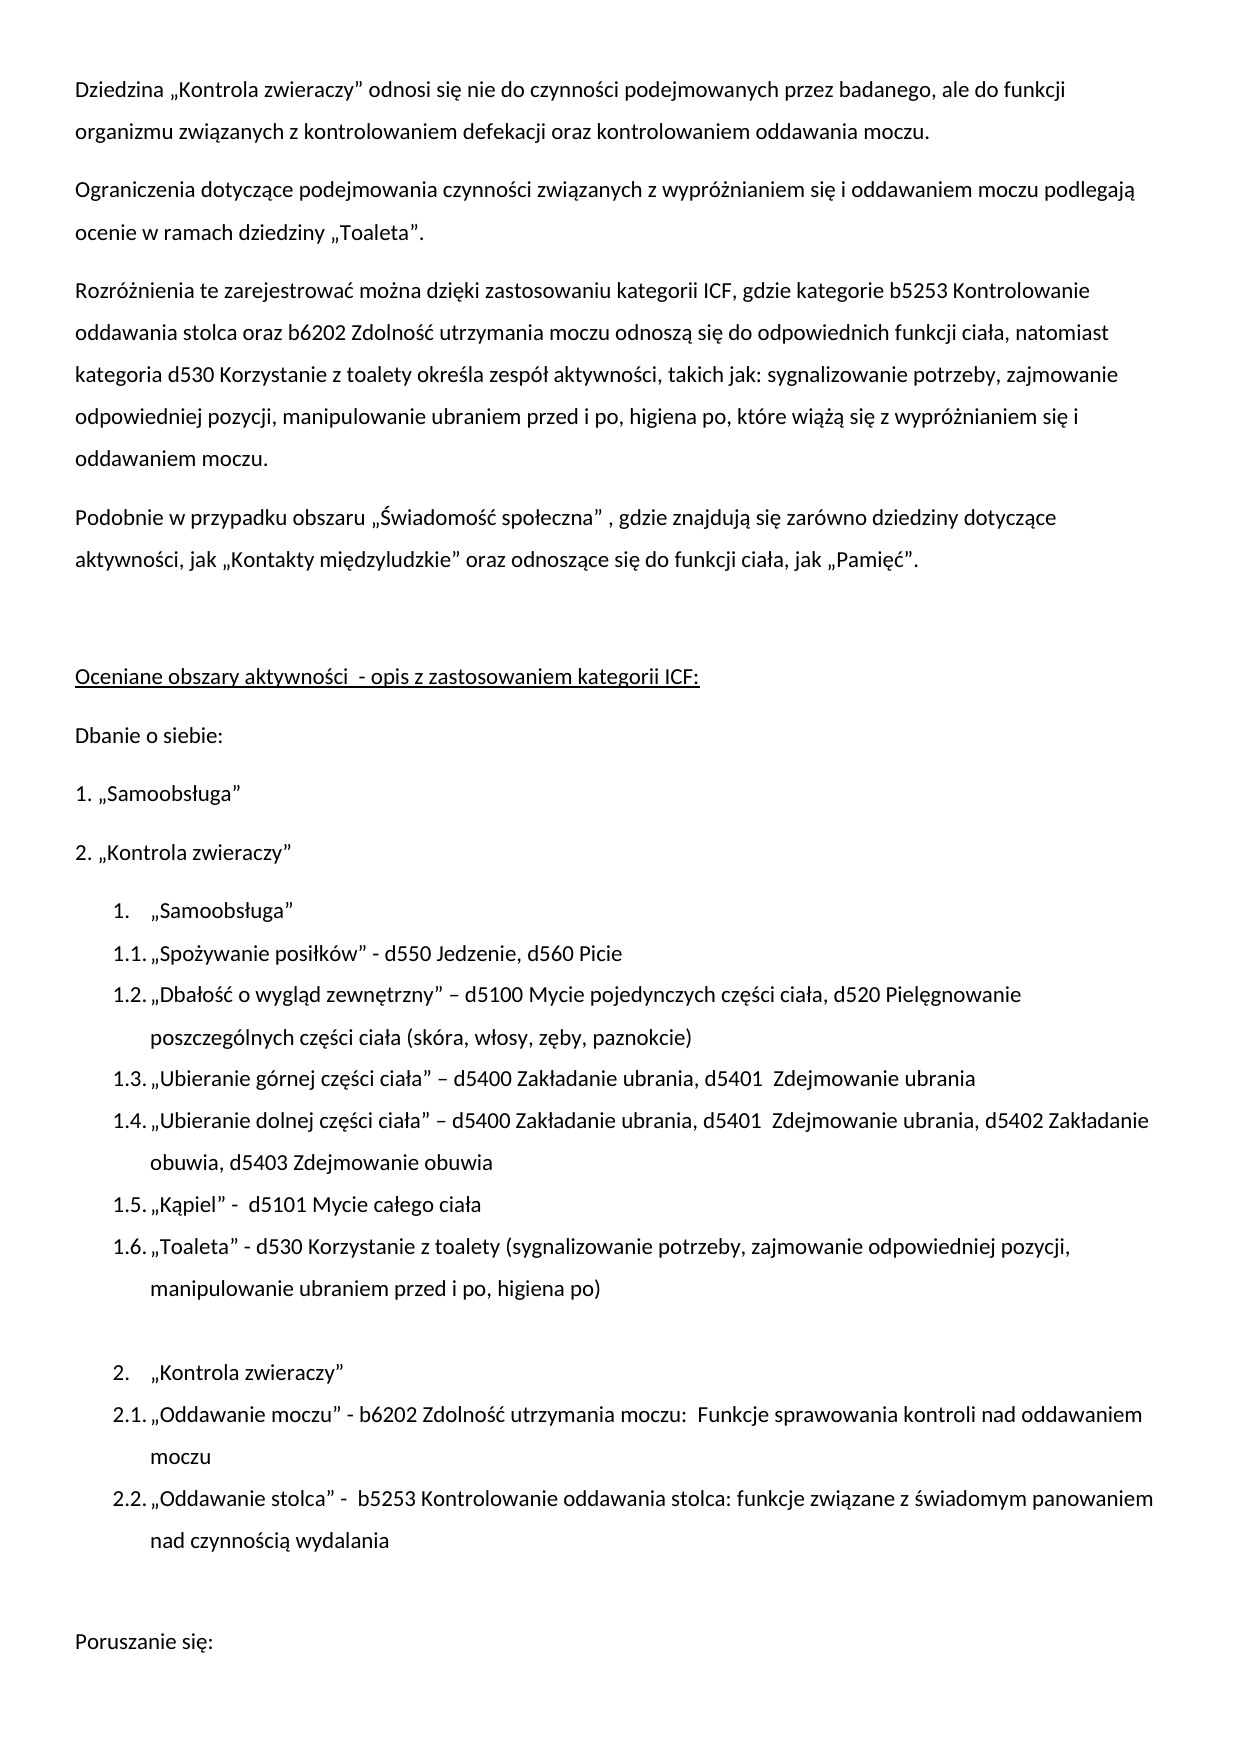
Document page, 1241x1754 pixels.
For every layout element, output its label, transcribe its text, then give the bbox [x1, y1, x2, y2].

list „Oddawanie stolca” - b5253 Kontrolowanie oddawania stolca: funkcje związane z świadomym panowaniem nad czynnością wydalania [112, 1484, 1165, 1554]
text Ograniczenia dotyczące podejmowania czynności związanych z wypróżnianiem się i oddawaniem moczu podlegają ocenie w ramach dziedziny „Toaleta”. [75, 176, 1165, 246]
list „Spożywanie posiłków” - d550 Jedzenie, d560 Picie [112, 939, 1165, 967]
list „Kontrola zwieraczy” [112, 1358, 1165, 1386]
list „Samoobsługa” [112, 897, 1165, 925]
text Dbanie o siebie: [75, 721, 1165, 749]
list „Ubieranie górnej części ciała” – d5400 Zakładanie ubrania, d5401 Zdejmowanie ubrania [112, 1064, 1165, 1093]
list „Oddawanie moczu” - b6202 Zdolność utrzymania moczu: Funkcje sprawowania kontroli nad oddawaniem moczu [112, 1400, 1165, 1470]
text Dziedzina „Kontrola zwieraczy” odnosi się nie do czynności podejmowanych przez badanego, ale do funkcji organizmu związanych z kontrolowaniem defekacji oraz kontrolowaniem oddawania moczu. [75, 75, 1165, 145]
text Oceniane obszary aktywności - opis z zastosowaniem kategorii ICF: [75, 662, 1165, 690]
text Podobnie w przypadku obszaru „Świadomość społeczna” , gdzie znajdują się zarówno dziedziny dotyczące aktywności, jak „Kontakty międzyludzkie” oraz odnoszące się do funkcji ciała, jak „Pamięć”. [75, 503, 1165, 573]
list „Ubieranie dolnej części ciała” – d5400 Zakładanie ubrania, d5401 Zdejmowanie ubrania, d5402 Zakładanie obuwia, d5403 Zdejmowanie obuwia [112, 1107, 1165, 1177]
text Rozróżnienia te zarejestrować można dzięki zastosowaniu kategorii ICF, gdzie kategorie b5253 Kontrolowanie oddawania stolca oraz b6202 Zdolność utrzymania moczu odnoszą się do odpowiednich funkcji ciała, natomiast kategoria d530 Korzystanie z toalety określa zespół aktywności, takich jak: sygnalizowanie potrzeby, zajmowanie odpowiedniej pozycji, manipulowanie ubraniem przed i po, higiena po, które wiążą się z wypróżnianiem się i oddawaniem moczu. [75, 276, 1165, 472]
text 1. „Samoobsługa” [75, 779, 1165, 807]
text Poruszanie się: [75, 1627, 1165, 1655]
text 2. „Kontrola zwieraczy” [75, 838, 1165, 866]
list „Dbałość o wygląd zewnętrzny” – d5100 Mycie pojedynczych części ciała, d520 Pielęgnowanie poszczególnych części ciała (skóra, włosy, zęby, paznokcie) [112, 981, 1165, 1051]
list „Kąpiel” - d5101 Mycie całego ciała [112, 1191, 1165, 1218]
list „Toaleta” - d530 Korzystanie z toalety (sygnalizowanie potrzeby, zajmowanie odpowiedniej pozycji, manipulowanie ubraniem przed i po, higiena po) [112, 1232, 1165, 1302]
